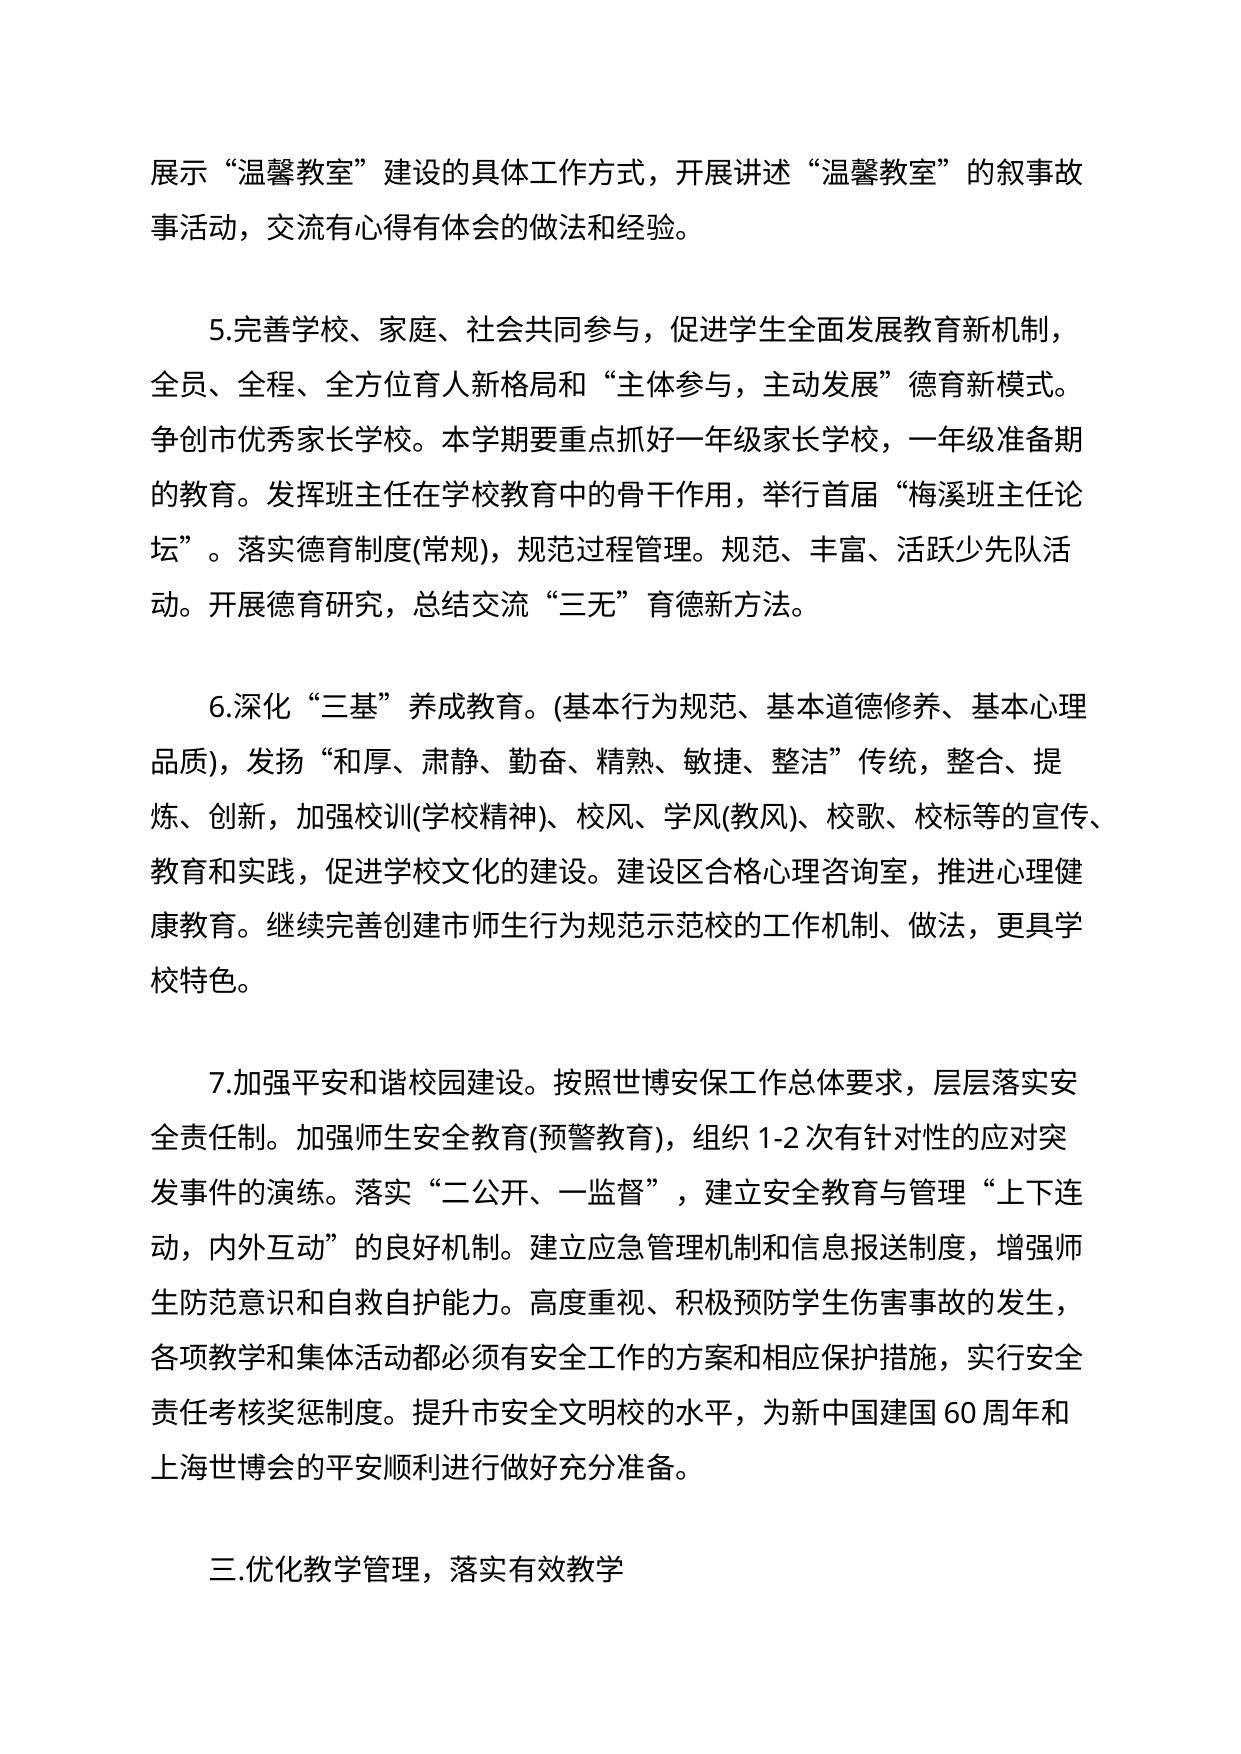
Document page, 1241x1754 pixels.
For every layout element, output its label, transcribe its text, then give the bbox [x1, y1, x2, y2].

text 6.深化“三基”养成教育。(基本行为规范、基本道德修养、基本心理品质)，发扬“和厚、肃静、勤奋、精熟、敏捷、整洁”传统，整合、提炼、创新，加强校训(学校精神)、校风、学风(教风)、校歌、校标等的宣传、教育和实践，促进学校文化的建设。建设区合格心理咨询室，推进心理健康教育。继续完善创建市师生行为规范示范校的工作机制、做法，更具学校特色。 [150, 683, 1090, 1000]
text 三.优化教学管理，落实有效教学 [150, 1546, 1090, 1588]
text 5.完善学校、家庭、社会共同参与，促进学生全面发展教育新机制，全员、全程、全方位育人新格局和“主体参与，主动发展”德育新模式。争创市优秀家长学校。本学期要重点抓好一年级家长学校，一年级准备期的教育。发挥班主任在学校教育中的骨干作用，举行首届“梅溪班主任论坛”。落实德育制度(常规)，规范过程管理。规范、丰富、活跃少先队活动。开展德育研究，总结交流“三无”育德新方法。 [150, 307, 1090, 624]
text 7.加强平安和谐校园建设。按照世博安保工作总体要求，层层落实安全责任制。加强师生安全教育(预警教育)，组织1-2次有针对性的应对突发事件的演练。落实“二公开、一监督”，建立安全教育与管理“上下连动，内外互动”的良好机制。建立应急管理机制和信息报送制度，增强师生防范意识和自救自护能力。高度重视、积极预防学生伤害事故的发生，各项教学和集体活动都必须有安全工作的方案和相应保护措施，实行安全责任考核奖惩制度。提升市安全文明校的水平，为新中国建国60周年和上海世博会的平安顺利进行做好充分准备。 [150, 1060, 1090, 1487]
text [150, 150, 1090, 247]
